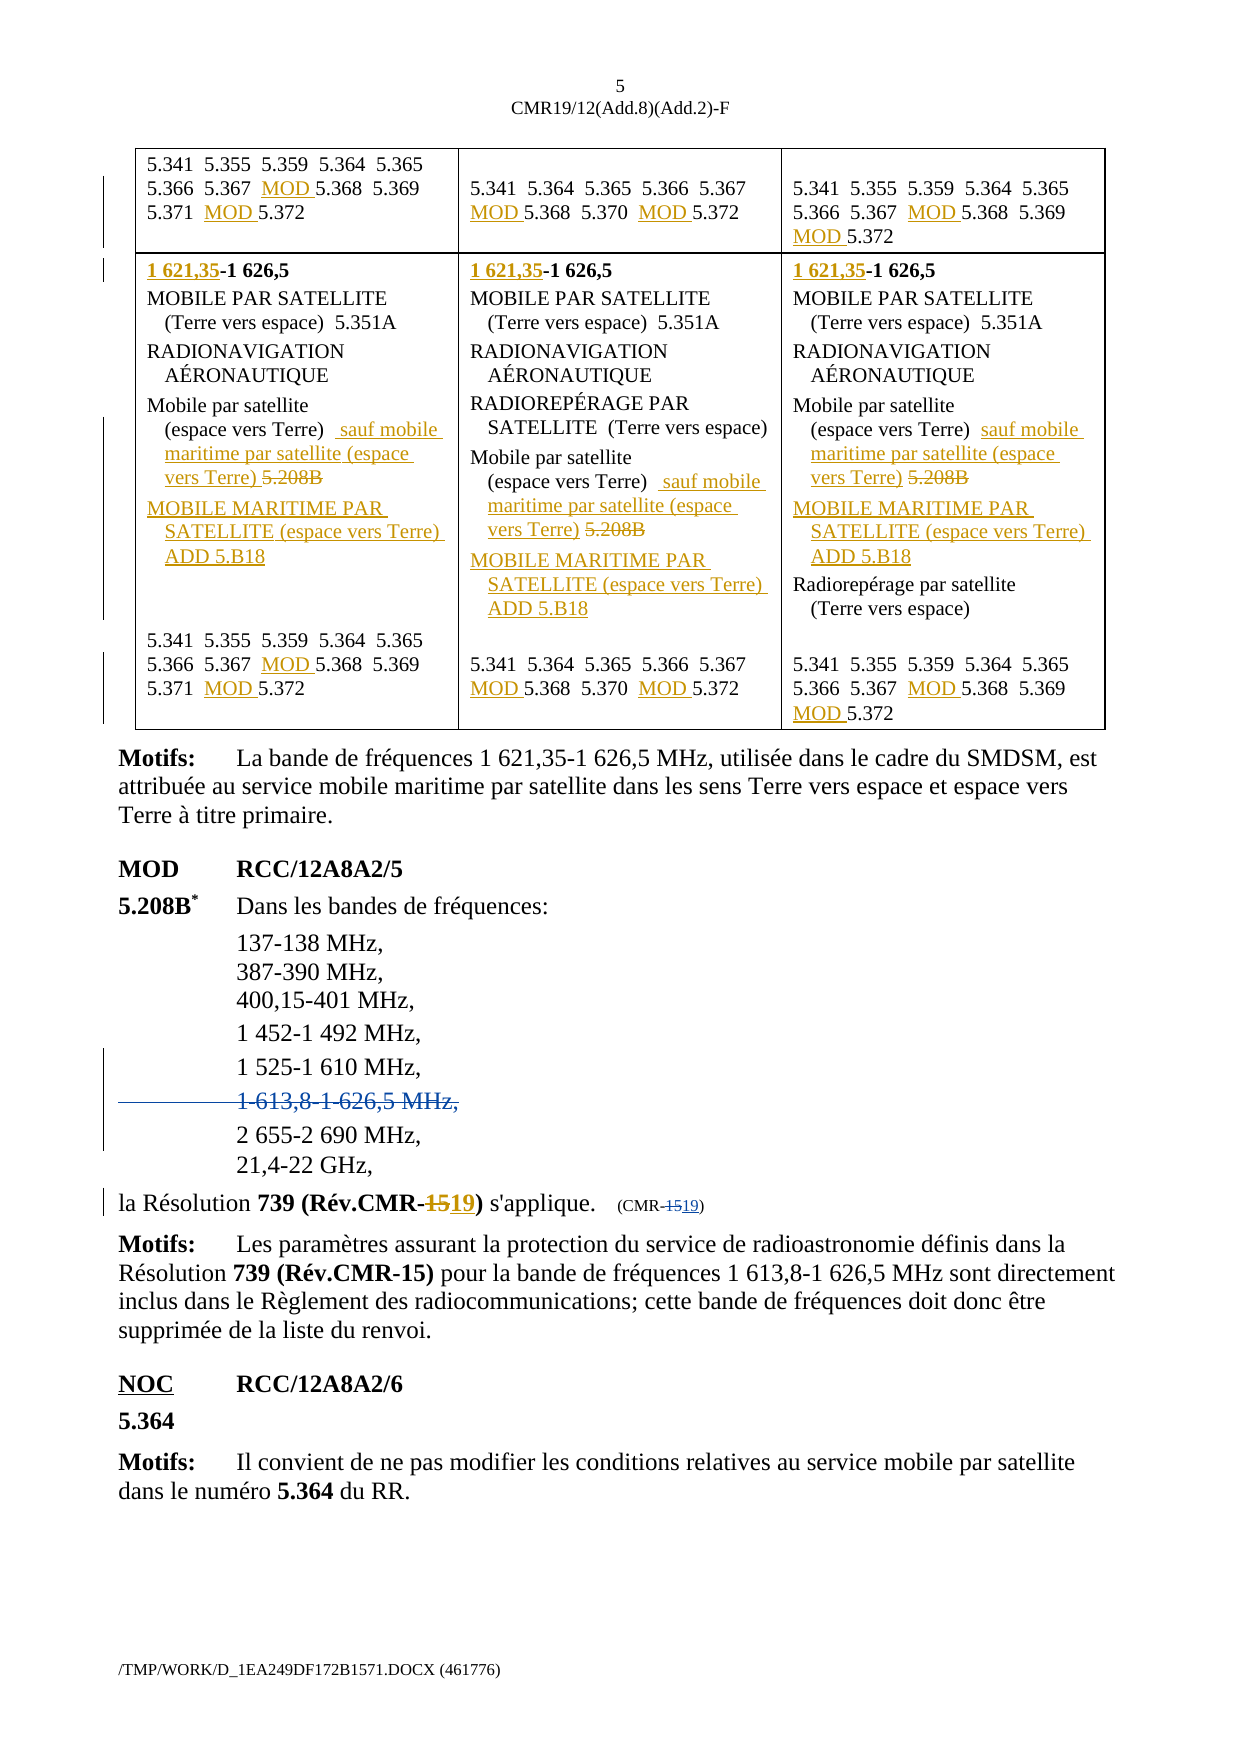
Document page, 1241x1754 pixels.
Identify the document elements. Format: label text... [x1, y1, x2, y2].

table_cell -1 626,5 MOBILE PAR SATELLITE (Terre vers espace) 5.351A RADIONAVIGATION AÉRONAUTIQUE Mobile par satellite (espace vers Terre) Radiorepérage par satellite (Terre vers espace) [782, 254, 1104, 624]
text 137-138 MHz, 387-390 MHz, 400,15-401 MHz, 1 452-1 492 MHz, 1 525-1 610 MHz, 2 655-2 690 MHz, 21,4-22 GHz, [118, 928, 1122, 1179]
table_cell 5.341 5.364 5.365 5.366 5.367 5.368 5.370 5.372 [459, 624, 781, 729]
table_cell 5.341 5.355 5.359 5.364 5.365 5.366 5.367 5.368 5.369 5.371 5.372 [136, 149, 458, 252]
text NOC RCC/12A8A2/6#50267 [118, 1369, 1122, 1398]
table_cell 5.341 5.355 5.359 5.364 5.365 5.366 5.367 5.368 5.369 5.372 [782, 149, 1104, 252]
text 5.208B* Dans les bandes de fréquences: [118, 891, 1122, 920]
table_cell 5.341 5.355 5.359 5.364 5.365 5.366 5.367 5.368 5.369 5.371 5.372 [136, 624, 458, 729]
text MOD RCC/12A8A2/5#50274 [118, 854, 1122, 883]
table_cell -1 626,5 MOBILE PAR SATELLITE (Terre vers espace) 5.351A RADIONAVIGATION AÉRONAUTIQUE RADIOREPÉRAGE PAR SATELLITE (Terre vers espace) Mobile par satellite (espace vers Terre) [459, 254, 781, 624]
table_cell 5.341 5.355 5.359 5.364 5.365 5.366 5.367 5.368 5.369 5.372 [782, 624, 1104, 729]
table_cell -1 626,5 MOBILE PAR SATELLITE (Terre vers espace) 5.351A RADIONAVIGATION AÉRONAUTIQUE Mobile par satellite (espace vers Terre) [136, 254, 458, 624]
text Motifs: Il convient de ne pas modifier les conditions relatives au service mobile par satellite dans le numéro 5.364 du RR. [118, 1447, 1122, 1505]
table_cell 5.341 5.364 5.365 5.366 5.367 5.368 5.370 5.372 [459, 149, 781, 252]
text la Résolution 739 (Rév.CMR-) s'applique. (CMR-) [118, 1188, 1122, 1216]
text Motifs: La bande de fréquences 1 621,35-1 626,5 MHz, utilisée dans le cadre du SMDSM, est attribuée au service mobile maritime par satellite dans les sens Terre vers espace et espace vers Terre à titre primaire. [118, 743, 1122, 829]
text Motifs: Les paramètres assurant la protection du service de radioastronomie définis dans la Résolution 739 (Rév.CMR-15) pour la bande de fréquences 1 613,8-1 626,5 MHz sont directement inclus dans le Règlement des radiocommunications; cette bande de fréquences doit donc être supprimée de la liste du renvoi. [118, 1229, 1122, 1344]
text 5.364 [118, 1406, 1122, 1435]
